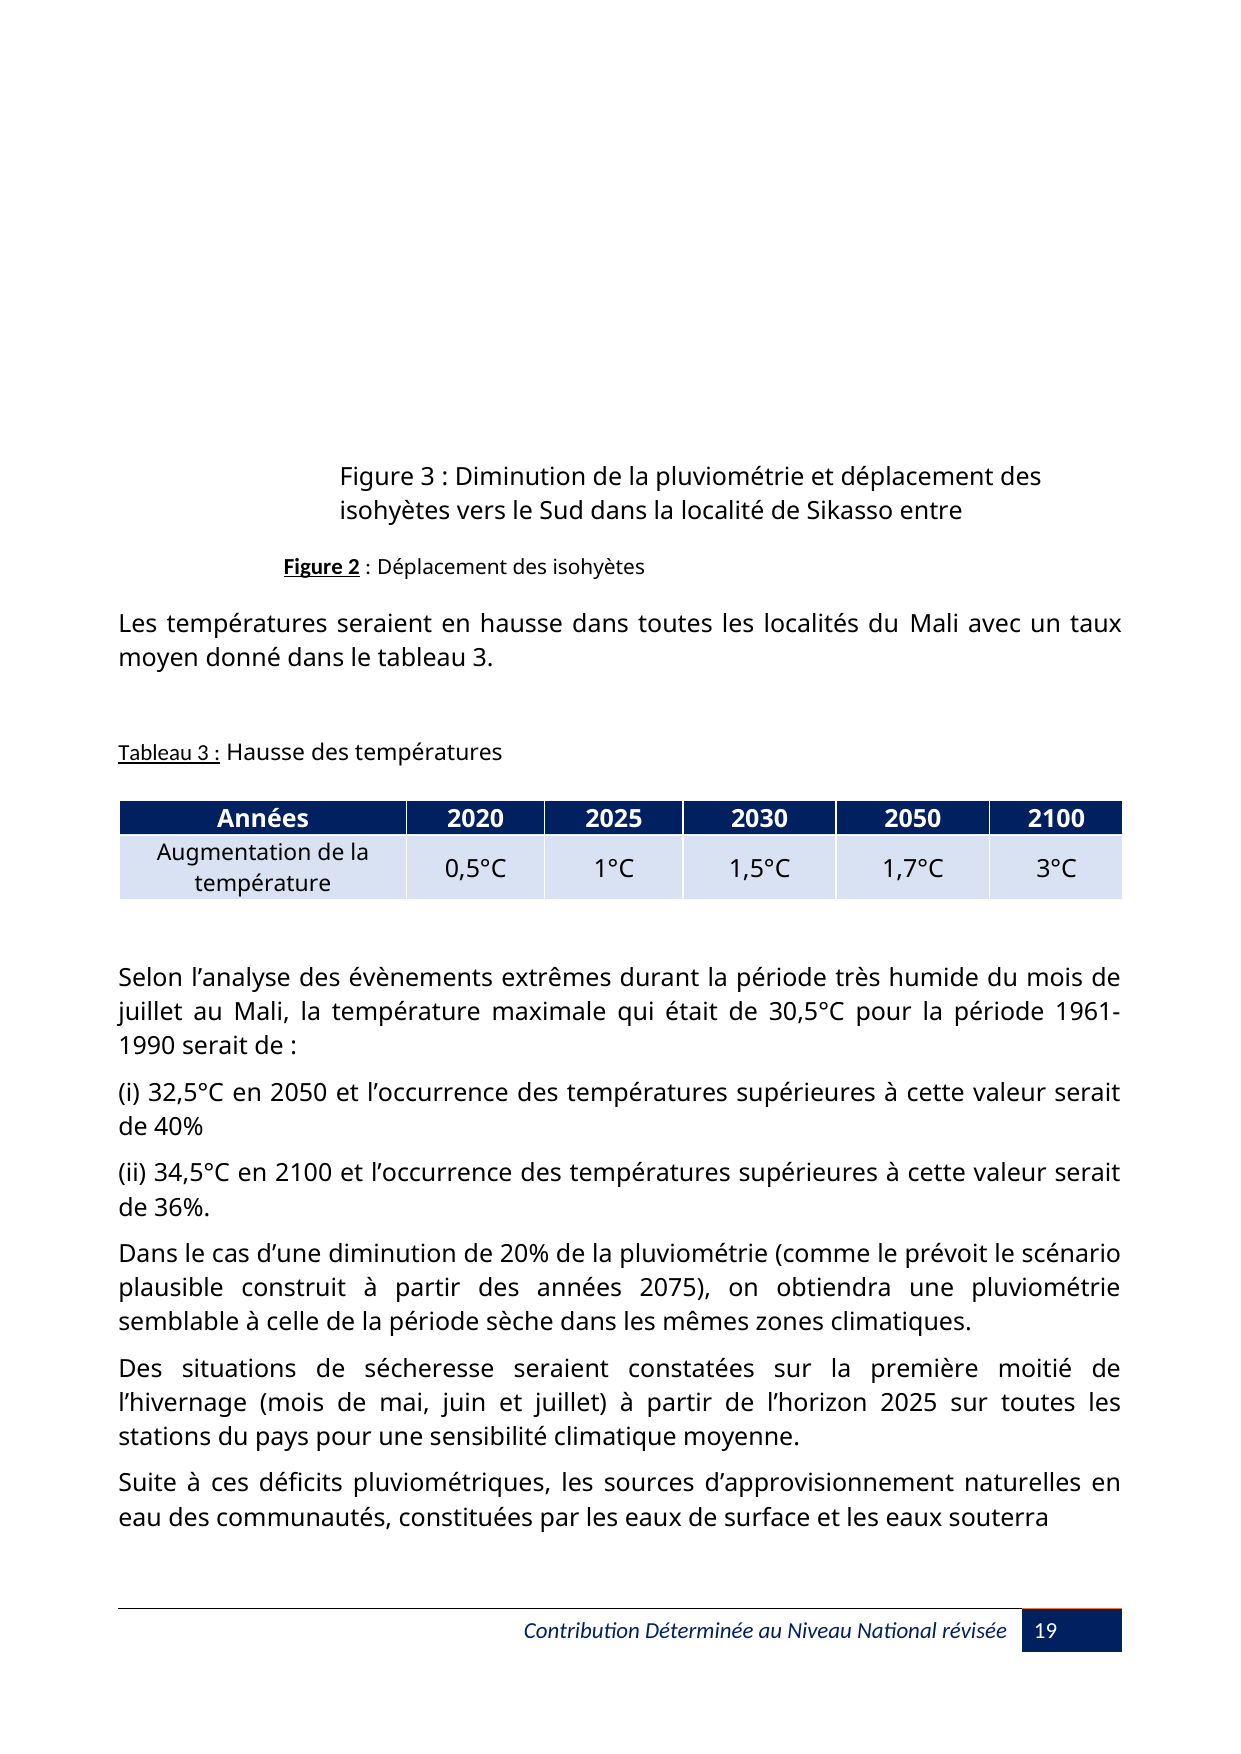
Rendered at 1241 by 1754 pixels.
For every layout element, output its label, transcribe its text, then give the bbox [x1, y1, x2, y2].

table_header Années [120, 801, 406, 834]
text Dans le cas d’une diminution de 20% de la pluviométrie (comme le prévoit le scénario plausible construit à partir des années 2075), on obtiendra une pluviométrie semblable à celle de la période sèche dans les mêmes zones climatiques. [118, 1236, 1122, 1338]
text (ii) 34,5°C en 2100 et l’occurrence des températures supérieures à cette valeur serait de 36%. [118, 1155, 1122, 1223]
text Selon l’analyse des évènements extrêmes durant la période très humide du mois de juillet au Mali, la température maximale qui était de 30,5°C pour la période 1961-1990 serait de : [118, 960, 1122, 1062]
table_cell 1°C [545, 836, 682, 899]
table_cell 3°C [990, 836, 1122, 899]
table_header 2020 [407, 801, 544, 834]
table_header 2030 [684, 801, 835, 834]
table_header 2025 [545, 801, 682, 834]
text Figure 3 : Diminution de la pluviométrie et déplacement des [339, 459, 1122, 493]
table_cell Augmentation de la température [120, 836, 406, 899]
table_header 2100 [990, 801, 1122, 834]
text Tableau 3 : Hausse des températures [118, 736, 1122, 767]
text Suite à ces déficits pluviométriques, les sources d’approvisionnement naturelles en eau des communautés, constituées par les eaux de surface et les eaux souterra [118, 1465, 1122, 1533]
text Des situations de sécheresse seraient constatées sur la première moitié de l’hivernage (mois de mai, juin et juillet) à partir de l’horizon 2025 sur toutes les stations du pays pour une sensibilité climatique moyenne. [118, 1350, 1122, 1453]
text Les températures seraient en hausse dans toutes les localités du Mali avec un taux moyen donné dans le tableau 3. [118, 605, 1122, 673]
text isohyètes vers le Sud dans la localité de Sikasso entre [339, 493, 1122, 527]
table_cell 1,5°C [684, 836, 835, 899]
table_cell 0,5°C [407, 836, 544, 899]
text Figure 2 : Déplacement des isohyètes [118, 552, 1122, 580]
table_header 2050 [837, 801, 989, 834]
table_cell 1,7°C [837, 836, 989, 899]
text (i) 32,5°C en 2050 et l’occurrence des températures supérieures à cette valeur serait de 40% [118, 1074, 1122, 1143]
